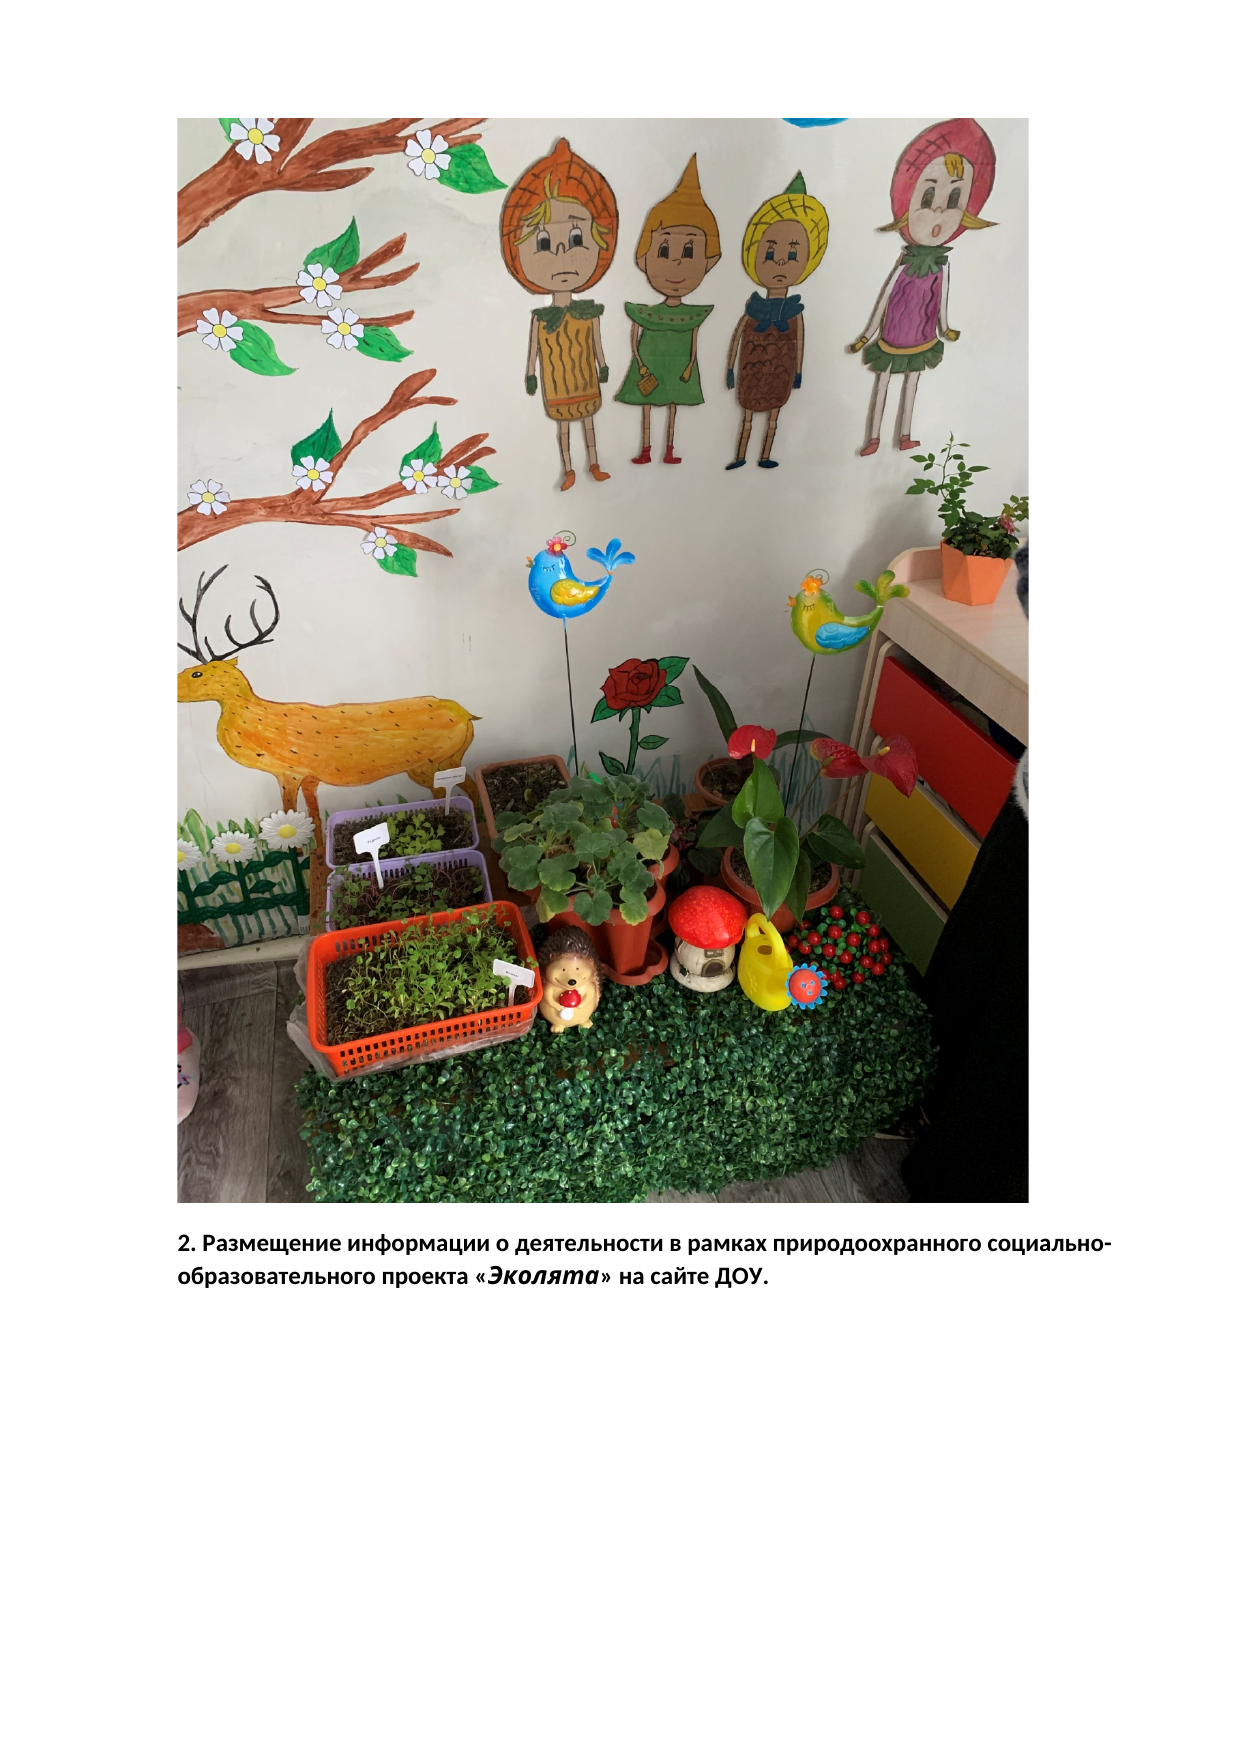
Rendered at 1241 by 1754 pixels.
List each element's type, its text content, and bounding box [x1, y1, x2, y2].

picture [177, 118, 1029, 1203]
text 2. Размещение информации о деятельности в рамках природоохранного социально-образовательного проекта «Эколята» на сайте ДОУ. [177, 1227, 1152, 1292]
